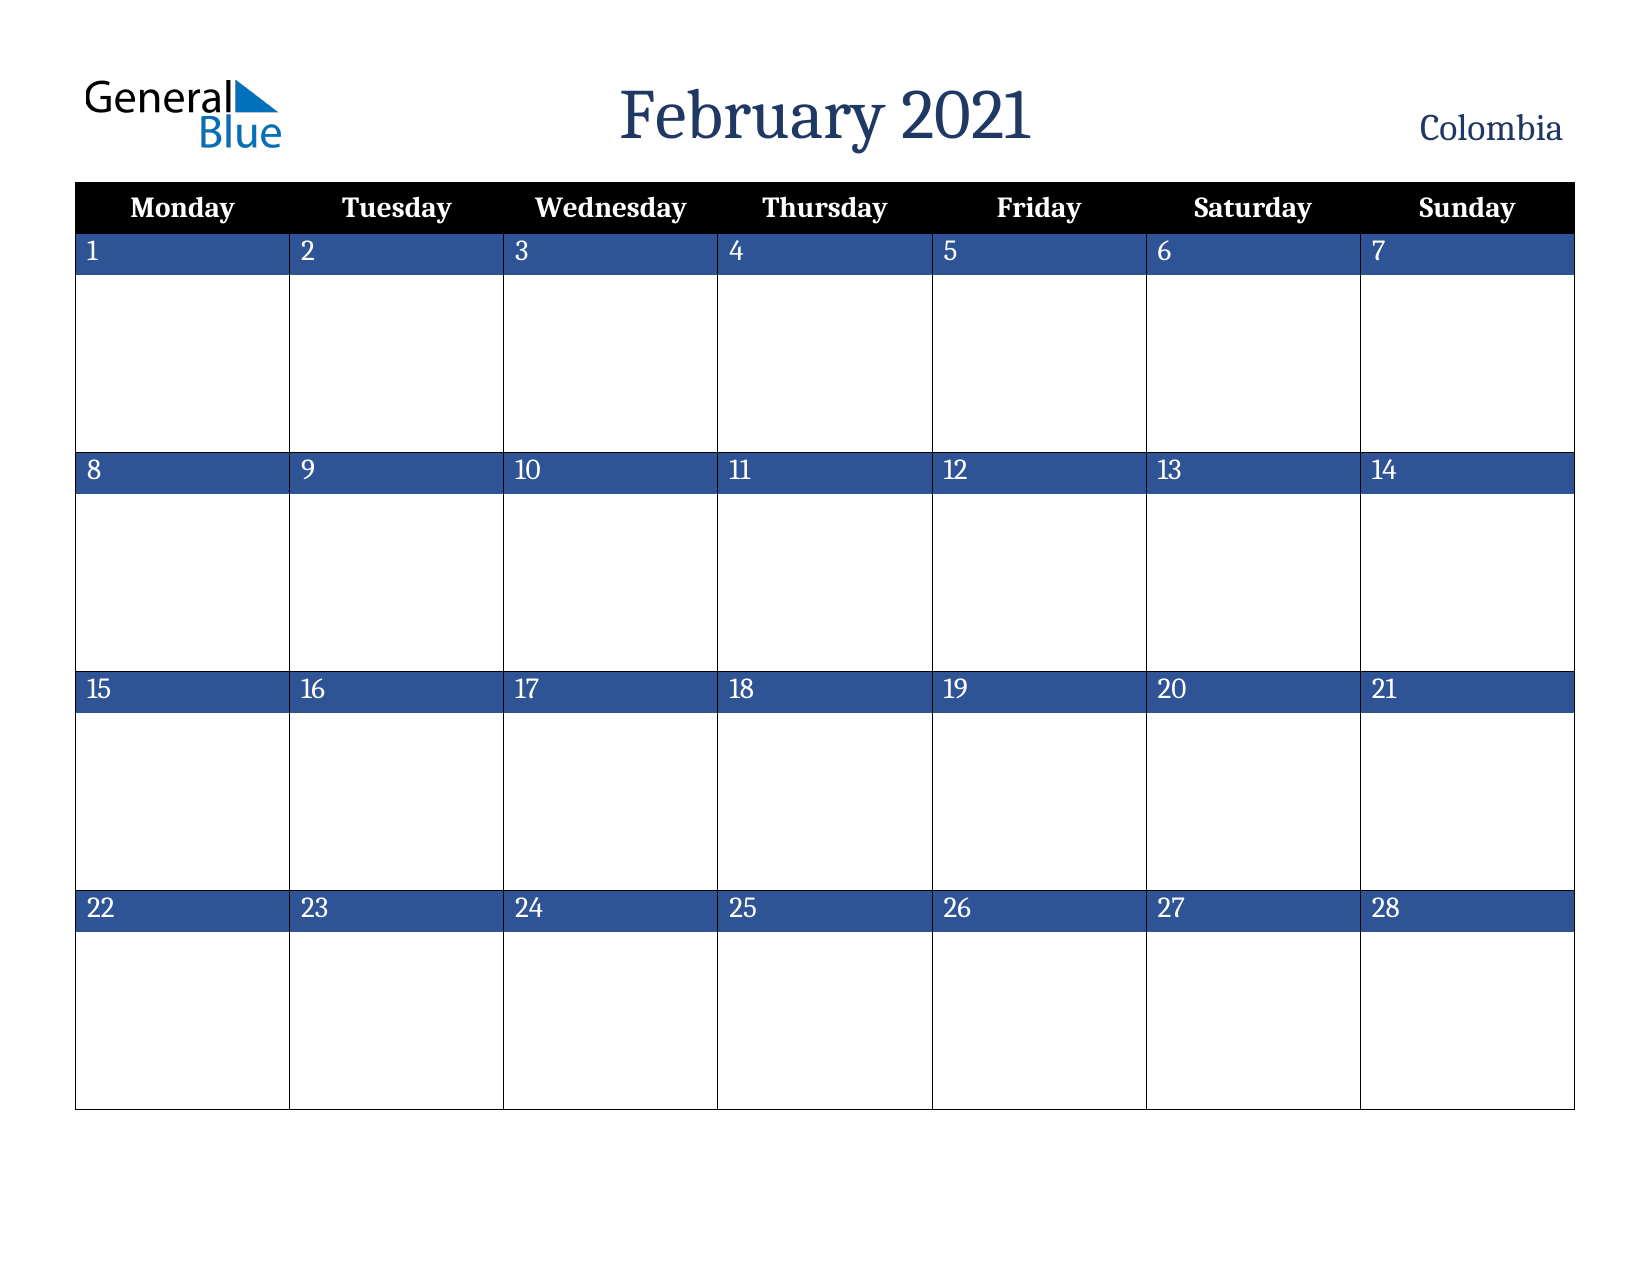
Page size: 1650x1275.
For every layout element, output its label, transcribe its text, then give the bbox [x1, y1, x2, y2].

table_cell 3 [504, 234, 717, 275]
table_header [76, 75, 503, 182]
table_cell 2 [290, 234, 503, 275]
table_cell 12 [933, 453, 1146, 494]
table_cell [1147, 494, 1360, 671]
table_cell [933, 932, 1146, 1109]
table_cell [1361, 713, 1574, 890]
table_cell [290, 713, 503, 890]
table_cell 23 [290, 891, 503, 932]
table_cell [718, 713, 932, 890]
table_cell 14 [1361, 453, 1574, 494]
table_cell 9 [290, 453, 503, 494]
table_cell 6 [1147, 234, 1360, 275]
table_cell [504, 494, 717, 671]
table_cell [504, 713, 717, 890]
table_cell 5 [933, 234, 1146, 275]
table_header February 2021 [504, 75, 1146, 182]
table_cell 27 [1147, 891, 1360, 932]
table_cell Monday [76, 183, 289, 233]
table_cell [76, 713, 289, 890]
table_cell 22 [76, 891, 289, 932]
table_cell Thursday [718, 183, 932, 233]
table_cell 19 [933, 672, 1146, 713]
table_cell 7 [1361, 234, 1574, 275]
table_cell [1147, 713, 1360, 890]
table_cell [290, 932, 503, 1109]
table_cell [1361, 275, 1574, 452]
table_cell 1 [76, 234, 289, 275]
table_cell Friday [933, 183, 1146, 233]
table_cell [290, 275, 503, 452]
table_cell 28 [1361, 891, 1574, 932]
table_cell 8 [76, 453, 289, 494]
table_cell [290, 494, 503, 671]
table_cell Wednesday [504, 183, 717, 233]
table_cell Tuesday [290, 183, 503, 233]
table_cell 10 [504, 453, 717, 494]
picture [86, 80, 281, 148]
table_cell [1147, 275, 1360, 452]
table_cell 21 [1361, 672, 1574, 713]
table_cell [1361, 932, 1574, 1109]
table_cell Saturday [1147, 183, 1360, 233]
table_cell 15 [76, 672, 289, 713]
table_cell [718, 275, 932, 452]
table_cell [718, 494, 932, 671]
table_cell [1361, 494, 1574, 671]
table_cell [933, 494, 1146, 671]
table_cell 16 [290, 672, 503, 713]
table_cell 25 [718, 891, 932, 932]
table_cell 18 [718, 672, 932, 713]
table_cell [933, 275, 1146, 452]
table_cell 13 [1147, 453, 1360, 494]
table_cell [76, 932, 289, 1109]
table_cell 24 [504, 891, 717, 932]
table_cell 26 [933, 891, 1146, 932]
table_cell 20 [1147, 672, 1360, 713]
table_cell 11 [718, 453, 932, 494]
table_cell [76, 494, 289, 671]
table_cell Sunday [1361, 183, 1574, 233]
table_cell [1147, 932, 1360, 1109]
table_cell [76, 275, 289, 452]
table_cell 4 [718, 234, 932, 275]
table_cell [718, 932, 932, 1109]
table_cell 17 [504, 672, 717, 713]
table_cell [933, 713, 1146, 890]
table_cell [504, 932, 717, 1109]
table_header Colombia [1146, 75, 1574, 182]
table_cell [504, 275, 717, 452]
